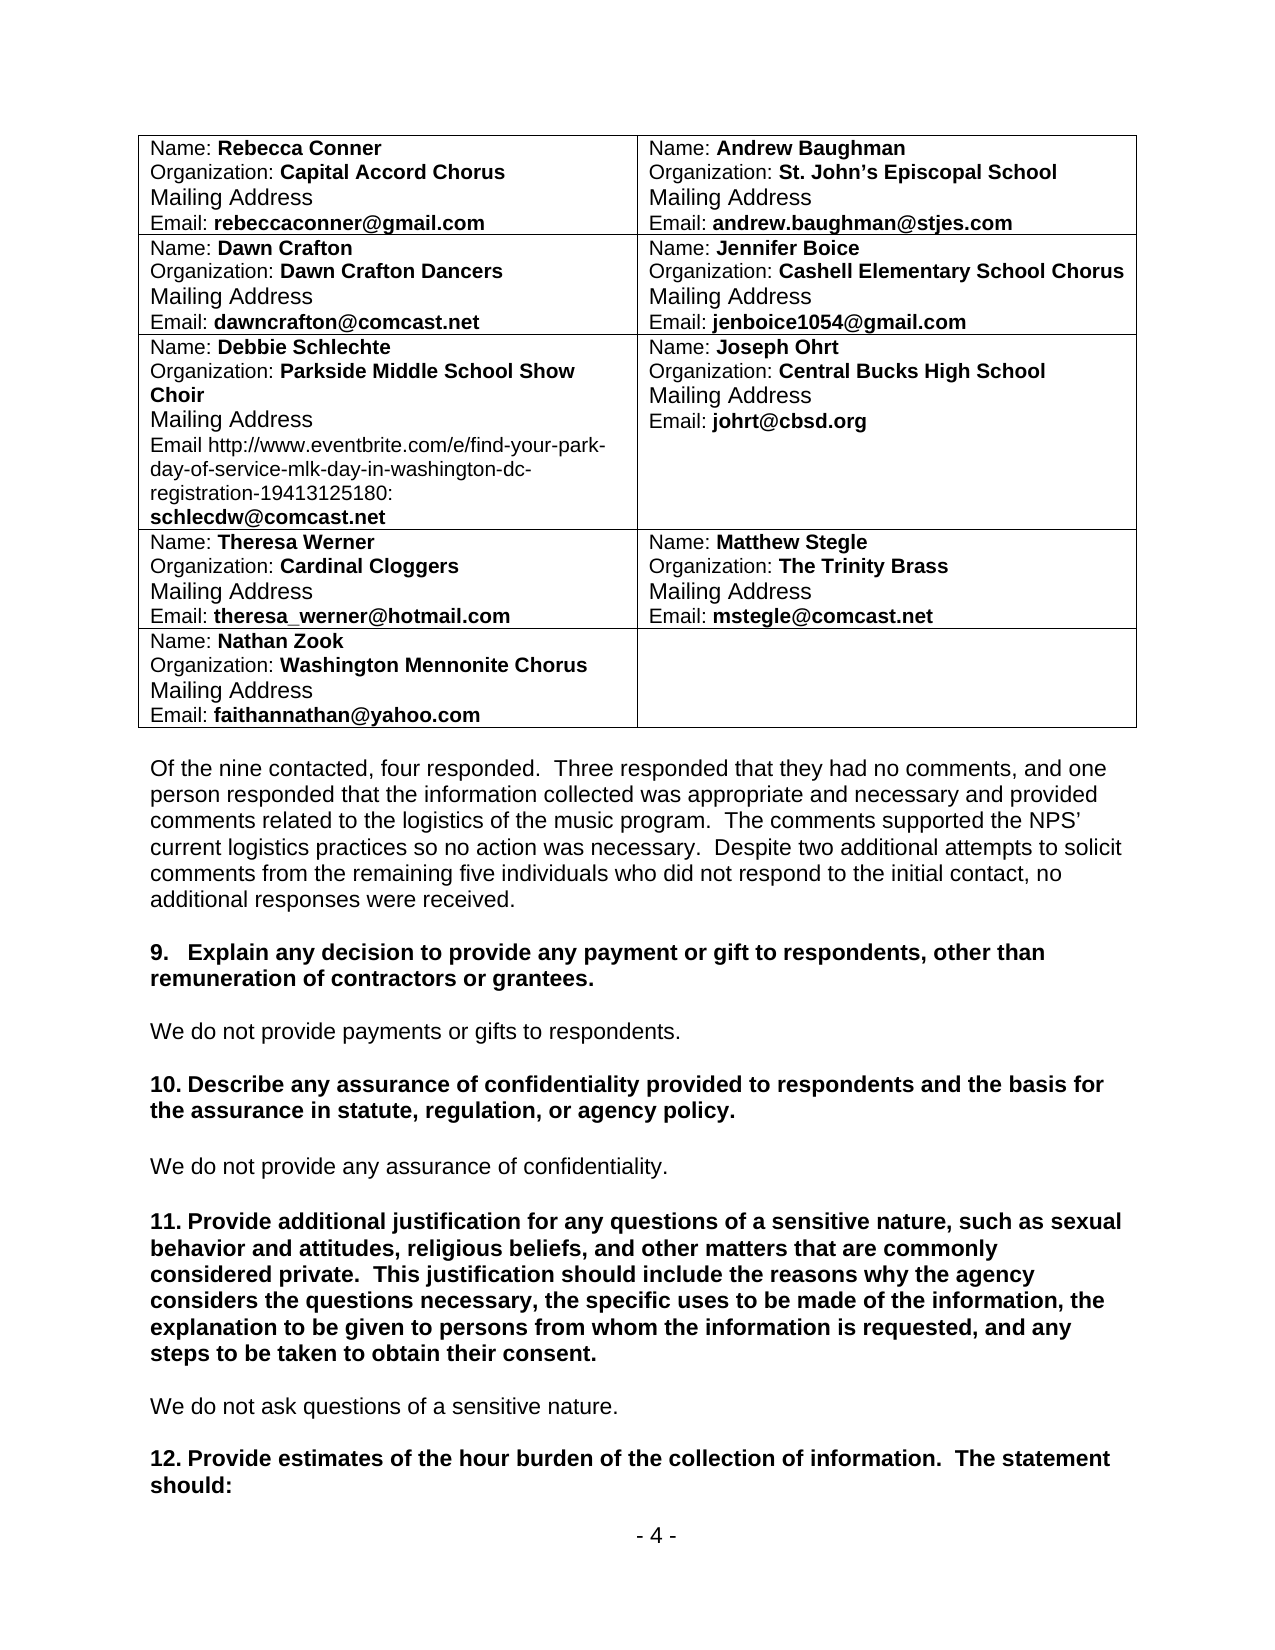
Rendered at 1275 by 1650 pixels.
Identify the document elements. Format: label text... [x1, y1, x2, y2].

table_cell Name: Joseph Ohrt Organization: Central Bucks High School Mailing Address Email: johrt@cbsd.org [638, 335, 1136, 529]
table_cell Name: Nathan Zook Organization: Washington Mennonite Chorus Mailing Address Email: faithannathan@yahoo.com [139, 629, 637, 727]
table_cell Name: Debbie Schlechte Organization: Parkside Middle School Show Choir Mailing Address Email http://www.eventbrite.com/e/find-your-park-day-of-service-mlk-day-in-washington-dc-registration-19413125180: schlecdw@comcast.net [139, 335, 637, 529]
text We do not ask questions of a sensitive nature. [150, 1393, 1125, 1419]
table_header Name: Rebecca Conner Organization: Capital Accord Chorus Mailing Address Email: rebeccaconner@gmail.com [139, 136, 637, 234]
text 9. Explain any decision to provide any payment or gift to respondents, other than remuneration of contractors or grantees. [150, 939, 1125, 992]
text We do not provide any assurance of confidentiality. [150, 1153, 1125, 1179]
table_header Name: Andrew Baughman Organization: St. John’s Episcopal School Mailing Address Email: andrew.baughman@stjes.com [638, 136, 1136, 234]
text We do not provide payments or gifts to respondents. [150, 1018, 1125, 1044]
text 10. Describe any assurance of confidentiality provided to respondents and the basis for the assurance in statute, regulation, or agency policy. [150, 1071, 1125, 1123]
text 12. Provide estimates of the hour burden of the collection of information. The statement should: [150, 1445, 1125, 1498]
table_cell Name: Jennifer Boice Organization: Cashell Elementary School Chorus Mailing Address Email: jenboice1054@gmail.com [638, 235, 1136, 333]
table_cell Name: Matthew Stegle Organization: The Trinity Brass Mailing Address Email: mstegle@comcast.net [638, 530, 1136, 628]
text 11. Provide additional justification for any questions of a sensitive nature, such as sexual behavior and attitudes, religious beliefs, and other matters that are commonly considered private. This justification should include the reasons why the agency considers the questions necessary, the specific uses to be made of the information, the explanation to be given to persons from whom the information is requested, and any steps to be taken to obtain their consent. [150, 1208, 1125, 1366]
table_cell Name: Dawn Crafton Organization: Dawn Crafton Dancers Mailing Address Email: dawncrafton@comcast.net [139, 235, 637, 333]
table_cell Name: Theresa Werner Organization: Cardinal Cloggers Mailing Address Email: theresa_werner@hotmail.com [139, 530, 637, 628]
table_cell [638, 629, 1136, 727]
text Of the nine contacted, four responded. Three responded that they had no comments, and one person responded that the information collected was appropriate and necessary and provided comments related to the logistics of the music program. The comments supported the NPS’ current logistics practices so no action was necessary. Despite two additional attempts to solicit comments from the remaining five individuals who did not respond to the initial contact, no additional responses were received. [150, 754, 1125, 913]
